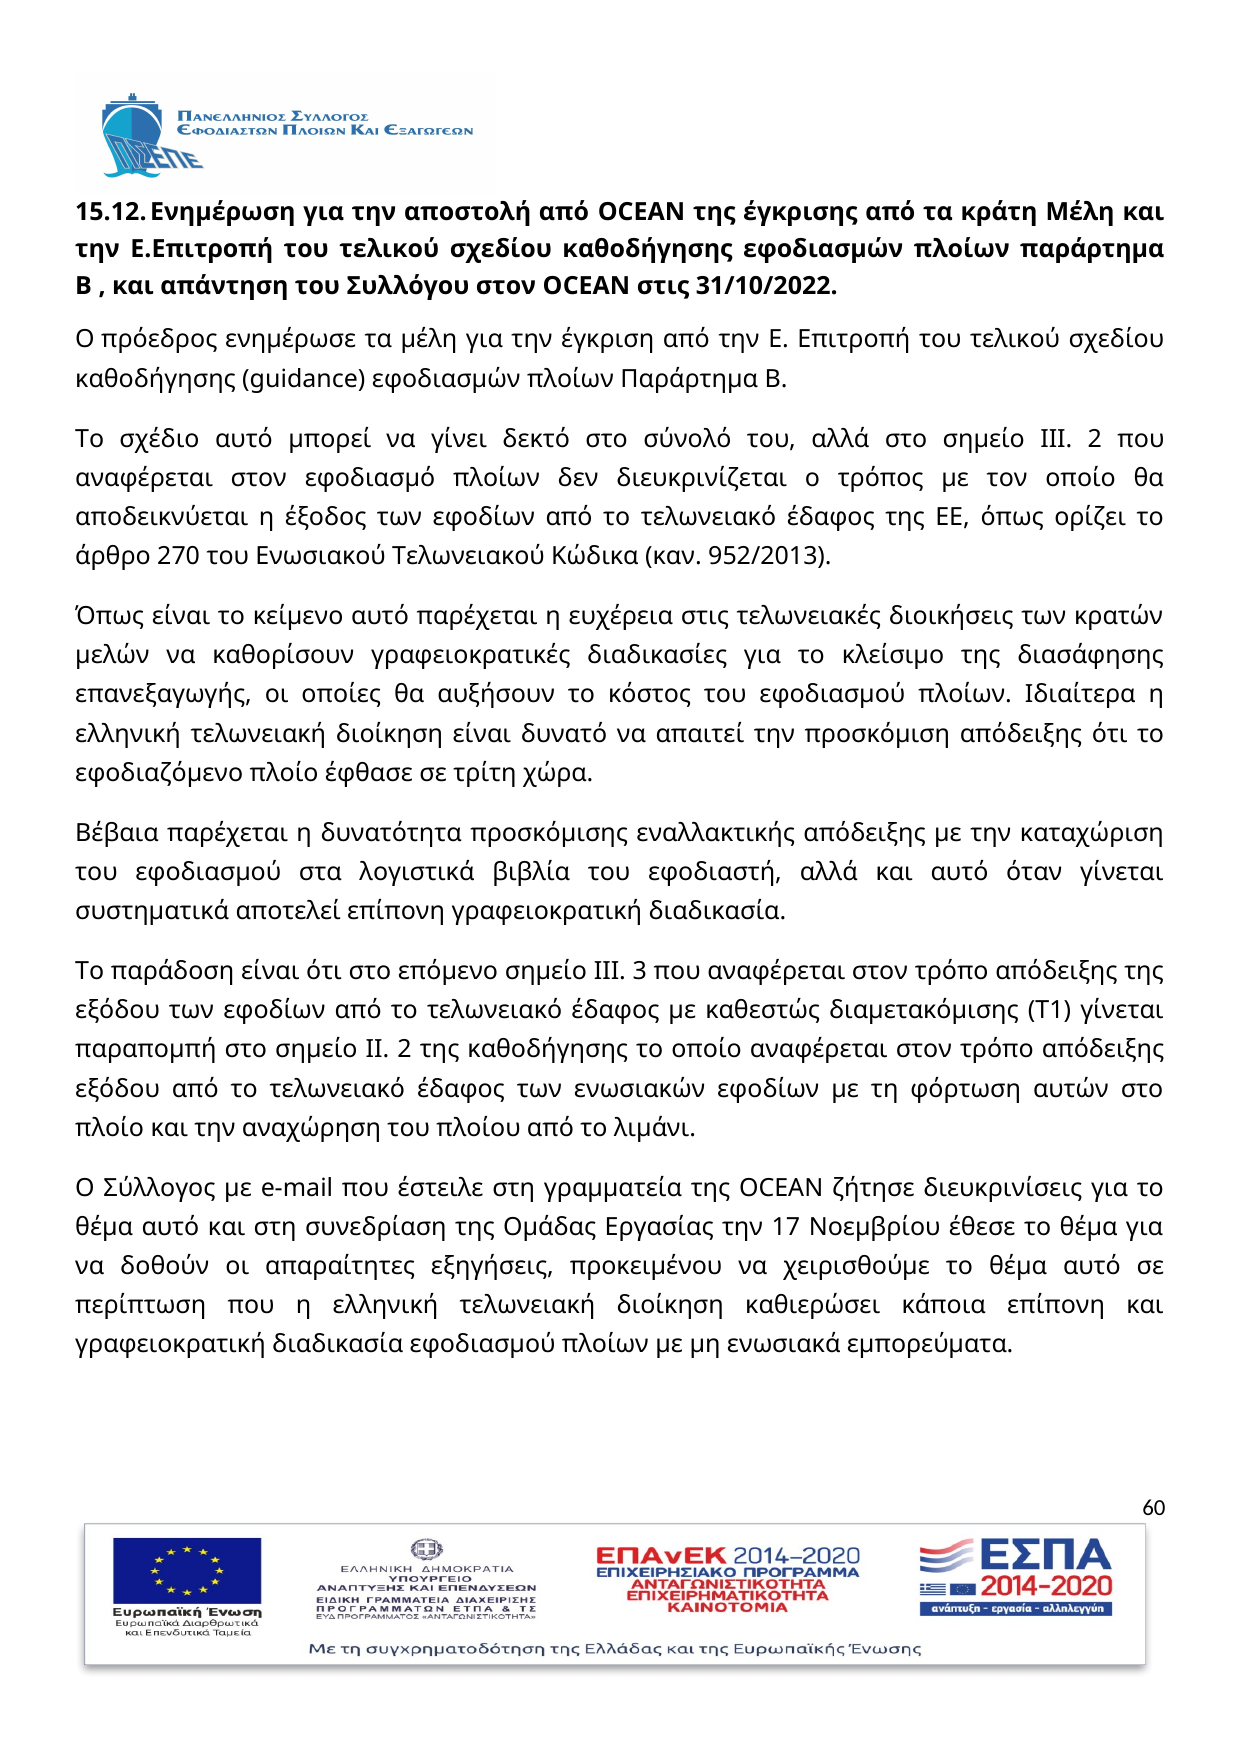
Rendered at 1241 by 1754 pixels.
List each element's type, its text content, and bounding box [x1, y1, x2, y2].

text Το παράδοση είναι ότι στο επόμενο σημείο ΙΙΙ. 3 που αναφέρεται στον τρόπο απόδειξης της εξόδου των εφοδίων από το τελωνειακό έδαφος με καθεστώς διαμετακόμισης (Τ1) γίνεται παραπομπή στο σημείο ΙΙ. 2 της καθοδήγησης το οποίο αναφέρεται στον τρόπο απόδειξης εξόδου από το τελωνειακό έδαφος των ενωσιακών εφοδίων με τη φόρτωση αυτών στο πλοίο και την αναχώρηση του πλοίου από το λιμάνι. [75, 953, 1165, 1143]
list Ενημέρωση για την αποστολή από OCEAN της έγκρισης από τα κράτη Μέλη και την Ε.Επιτροπή του τελικού σχεδίου καθοδήγησης εφοδιασμών πλοίων παράρτημα Β , και απάντηση του Συλλόγου στον ΟCEAN στις 31/10/2022. [75, 194, 1165, 302]
text Ο Σύλλογος με e-mail που έστειλε στη γραμματεία της OCEAN ζήτησε διευκρινίσεις για το θέμα αυτό και στη συνεδρίαση της Ομάδας Εργασίας την 17 Νοεμβρίου έθεσε το θέμα για να δοθούν οι απαραίτητες εξηγήσεις, προκειμένου να χειρισθούμε το θέμα αυτό σε περίπτωση που η ελληνική τελωνειακή διοίκηση καθιερώσει κάποια επίπονη και γραφειοκρατική διαδικασία εφοδιασμού πλοίων με μη ενωσιακά εμπορεύματα. [75, 1169, 1165, 1360]
picture [84, 1523, 1146, 1665]
text Ο πρόεδρος ενημέρωσε τα μέλη για την έγκριση από την Ε. Επιτροπή του τελικού σχεδίου καθοδήγησης (guidance) εφοδιασμών πλοίων Παράρτημα Β. [75, 321, 1165, 394]
picture [75, 73, 497, 194]
text Το σχέδιο αυτό μπορεί να γίνει δεκτό στο σύνολό του, αλλά στο σημείο ΙΙΙ. 2 που αναφέρεται στον εφοδιασμό πλοίων δεν διευκρινίζεται ο τρόπος με τον οποίο θα αποδεικνύεται η έξοδος των εφοδίων από το τελωνειακό έδαφος της ΕΕ, όπως ορίζει το άρθρο 270 του Ενωσιακού Τελωνειακού Κώδικα (καν. 952/2013). [75, 420, 1165, 572]
text Βέβαια παρέχεται η δυνατότητα προσκόμισης εναλλακτικής απόδειξης με την καταχώριση του εφοδιασμού στα λογιστικά βιβλία του εφοδιαστή, αλλά και αυτό όταν γίνεται συστηματικά αποτελεί επίπονη γραφειοκρατική διαδικασία. [75, 814, 1165, 927]
text Όπως είναι το κείμενο αυτό παρέχεται η ευχέρεια στις τελωνειακές διοικήσεις των κρατών μελών να καθορίσουν γραφειοκρατικές διαδικασίες για το κλείσιμο της διασάφησης επανεξαγωγής, οι οποίες θα αυξήσουν το κόστος του εφοδιασμού πλοίων. Ιδιαίτερα η ελληνική τελωνειακή διοίκηση είναι δυνατό να απαιτεί την προσκόμιση απόδειξης ότι το εφοδιαζόμενο πλοίο έφθασε σε τρίτη χώρα. [75, 598, 1165, 788]
